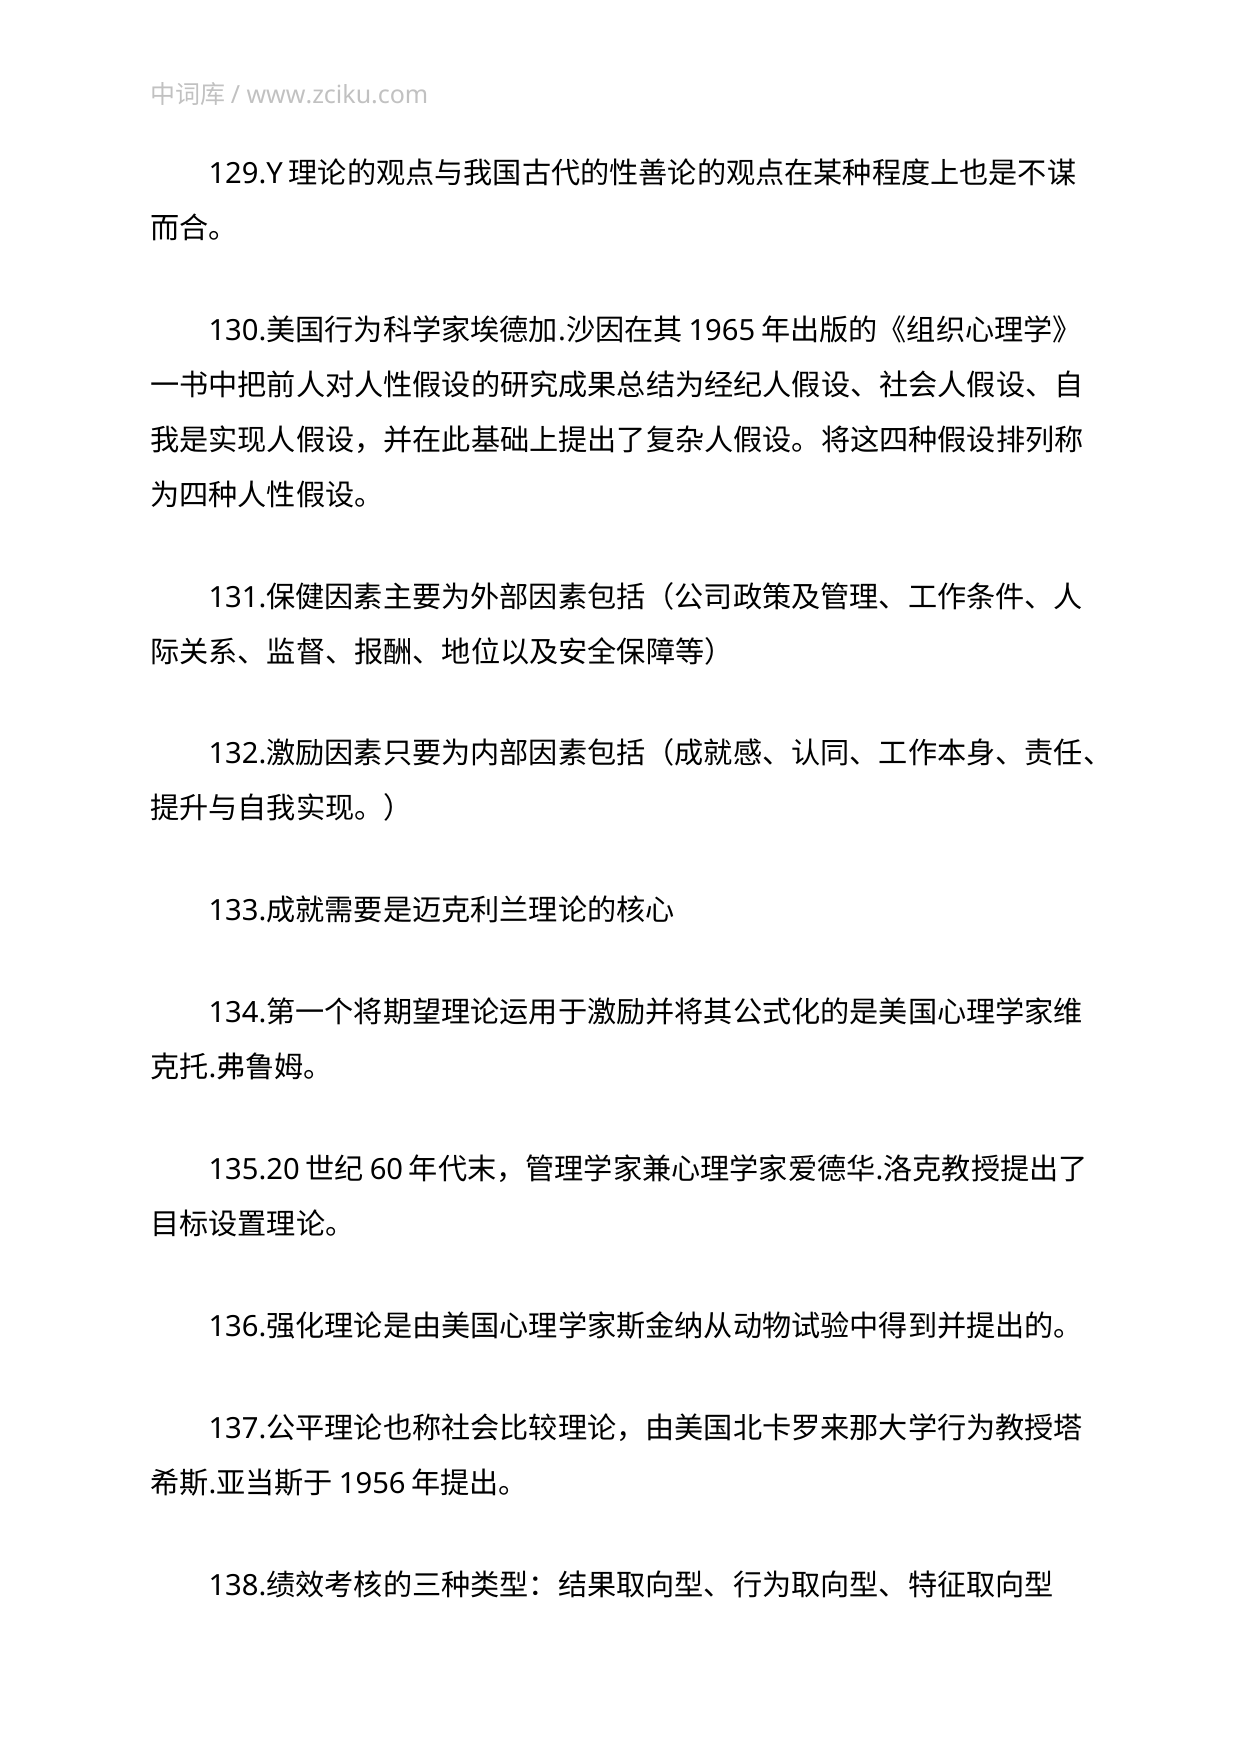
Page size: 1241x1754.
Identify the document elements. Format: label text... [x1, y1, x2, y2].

text 131.保健因素主要为外部因素包括（公司政策及管理、工作条件、人际关系、监督、报酬、地位以及安全保障等） [150, 573, 1090, 671]
text 138.绩效考核的三种类型：结果取向型、行为取向型、特征取向型 [150, 1562, 1090, 1604]
text 132.激励因素只要为内部因素包括（成就感、认同、工作本身、责任、提升与自我实现。） [150, 730, 1090, 827]
text 130.美国行为科学家埃德加.沙因在其1965年出版的《组织心理学》一书中把前人对人性假设的研究成果总结为经纪人假设、社会人假设、自我是实现人假设，并在此基础上提出了复杂人假设。将这四种假设排列称为四种人性假设。 [150, 307, 1090, 514]
text 136.强化理论是由美国心理学家斯金纳从动物试验中得到并提出的。 [150, 1303, 1090, 1345]
text 134.第一个将期望理论运用于激励并将其公式化的是美国心理学家维克托.弗鲁姆。 [150, 989, 1090, 1086]
text 129.Y理论的观点与我国古代的性善论的观点在某种程度上也是不谋而合。 [150, 150, 1090, 247]
text 133.成就需要是迈克利兰理论的核心 [150, 887, 1090, 929]
text 135.20世纪60年代末，管理学家兼心理学家爱德华.洛克教授提出了目标设置理论。 [150, 1146, 1090, 1243]
text 137.公平理论也称社会比较理论，由美国北卡罗来那大学行为教授塔希斯.亚当斯于1956年提出。 [150, 1404, 1090, 1502]
